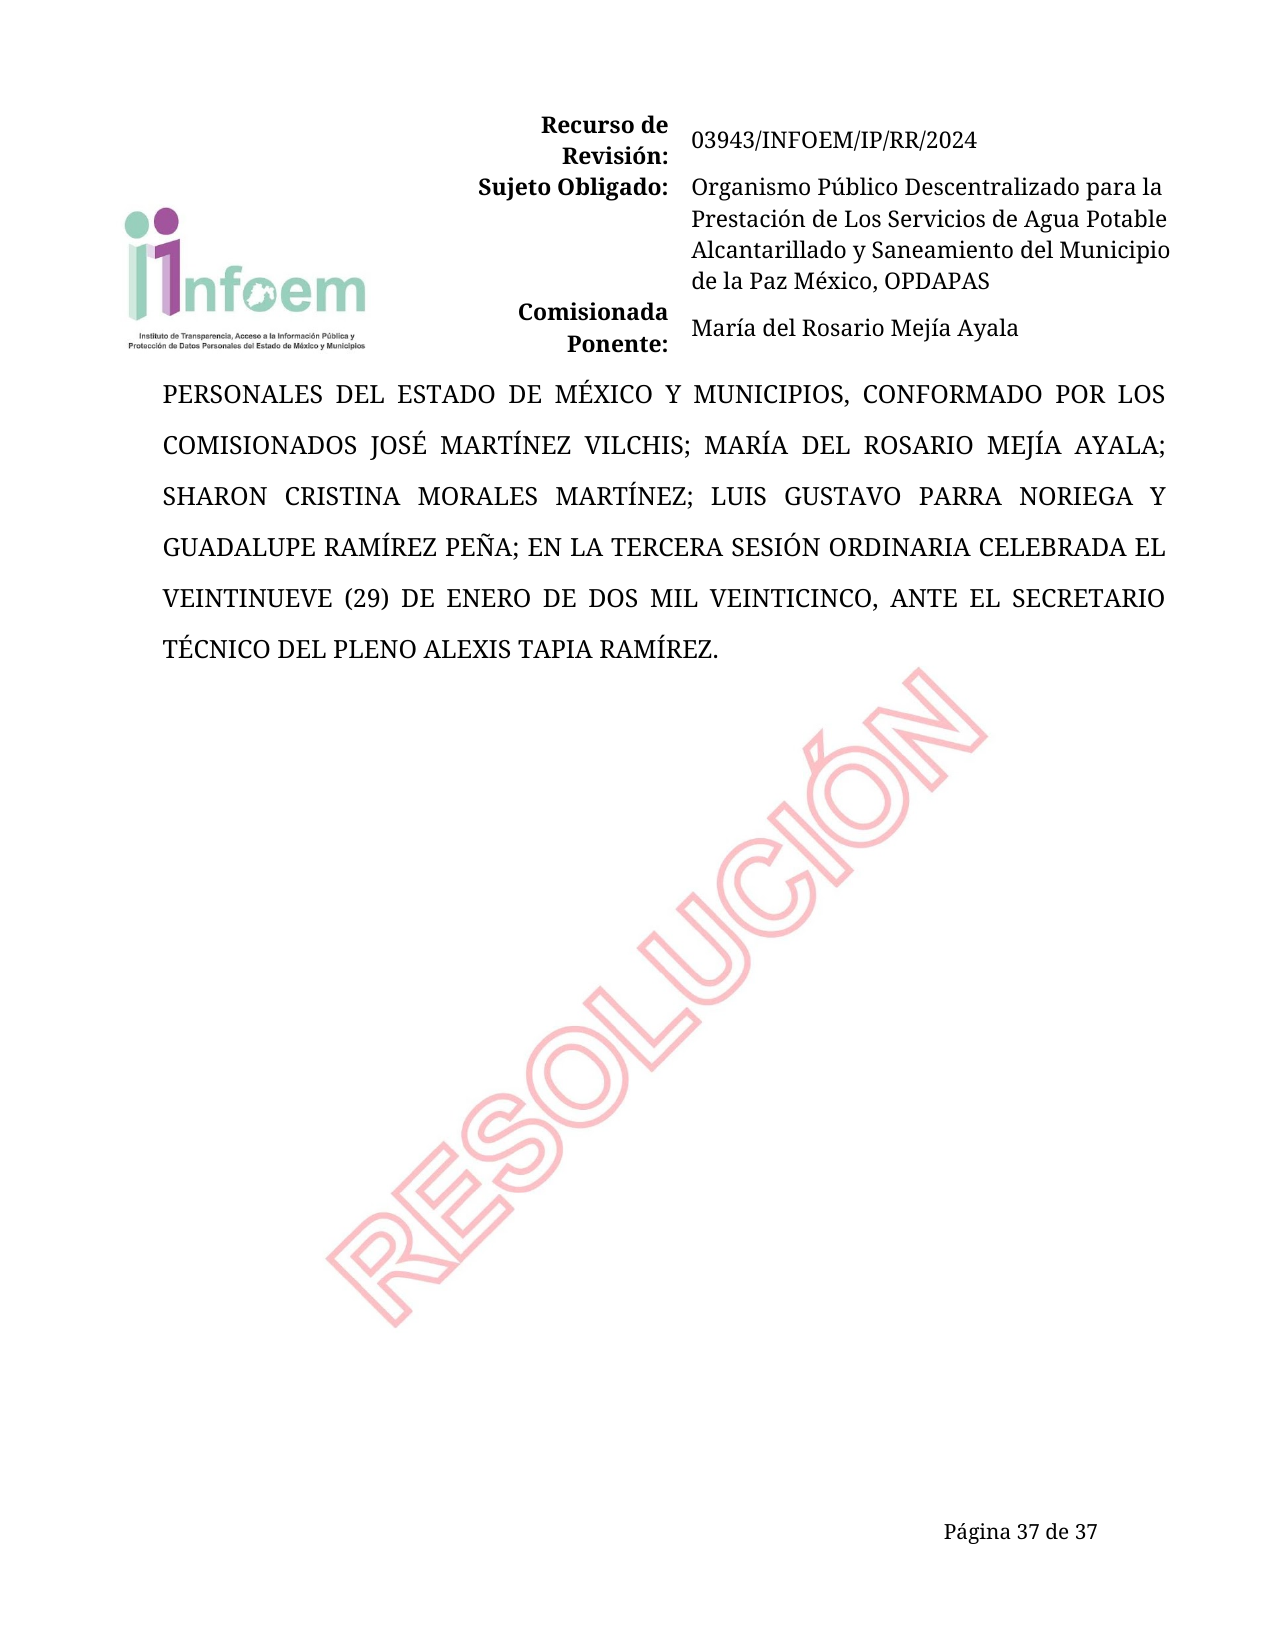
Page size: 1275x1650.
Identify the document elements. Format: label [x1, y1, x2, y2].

picture [5, 147, 1275, 1650]
text [162, 377, 1167, 666]
